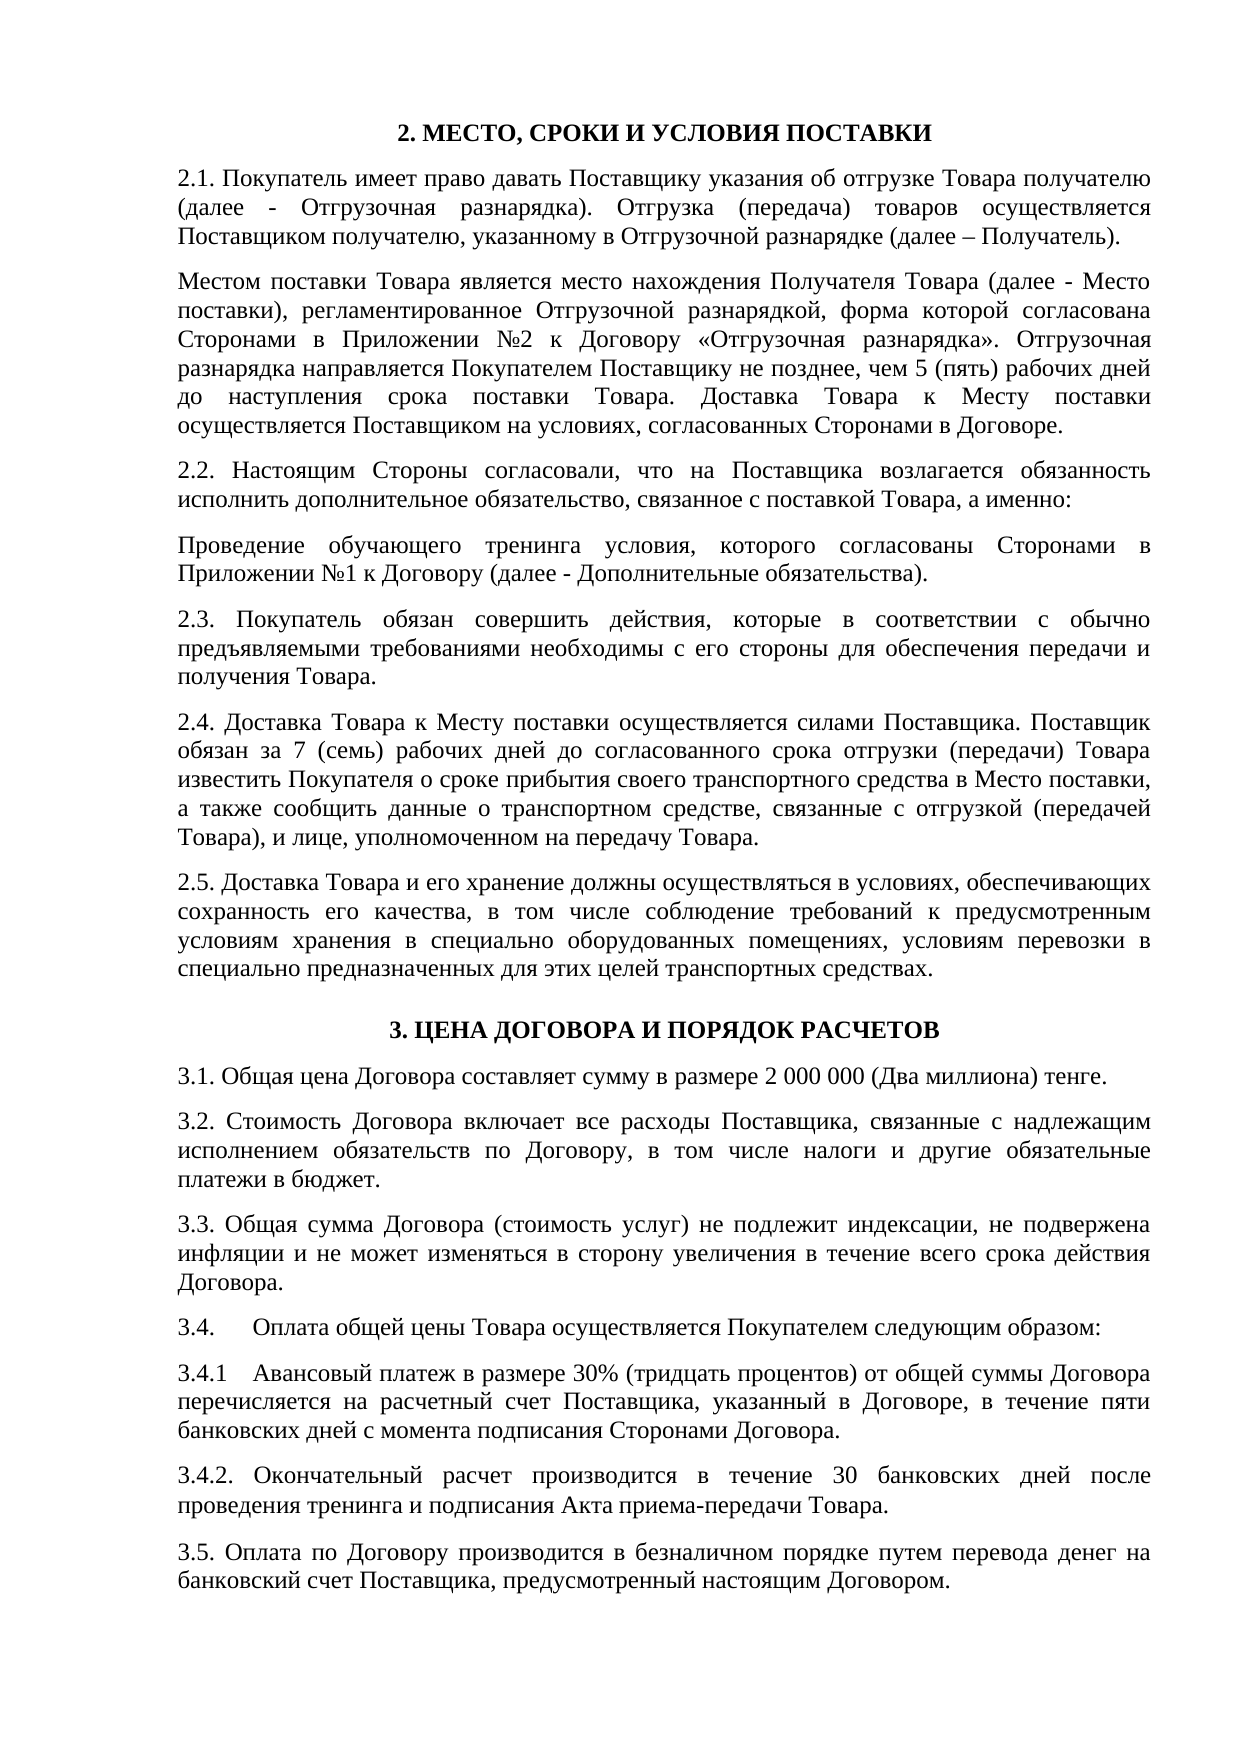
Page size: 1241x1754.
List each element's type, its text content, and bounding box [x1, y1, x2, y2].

text 3.5. Оплата по Договору производится в безналичном порядке путем перевода денег на банковский счет Поставщика, предусмотренный настоящим Договором. [177, 1537, 1152, 1594]
text 3.4.2. Окончательный расчет производится в течение 30 банковских дней после проведения тренинга и подписания Акта приема-передачи Товара. [177, 1461, 1152, 1520]
text Местом поставки Товара является место нахождения Получателя Товара (далее - Место поставки), регламентированное Отгрузочной разнарядкой, форма которой согласована Сторонами в Приложении №2 к Договору «Отгрузочная разнарядка». Отгрузочная разнарядка направляется Покупателем Поставщику не позднее, чем 5 (пять) рабочих дней до наступления срока поставки Товара. Доставка Товара к Месту поставки осуществляется Поставщиком на условиях, согласованных Сторонами в Договоре. [177, 266, 1152, 439]
text 3. ЦЕНА ДОГОВОРА И ПОРЯДОК РАСЧЕТОВ [177, 1016, 1152, 1044]
text 2. МЕСТО, СРОКИ И УСЛОВИЯ ПОСТАВКИ [177, 118, 1152, 147]
text 2.4. Доставка Товара к Месту поставки осуществляется силами Поставщика. Поставщик обязан за 7 (семь) рабочих дней до согласованного срока отгрузки (передачи) Товара известить Покупателя о сроке прибытия своего транспортного средства в Место поставки, а также сообщить данные о транспортном средстве, связанные с отгрузкой (передачей Товара), и лице, уполномоченном на передачу Товара. [177, 707, 1152, 851]
text 2.5. Доставка Товара и его хранение должны осуществляться в условиях, обеспечивающих сохранность его качества, в том числе соблюдение требований к предусмотренным условиям хранения в специально оборудованных помещениях, условиям перевозки в специально предназначенных для этих целей транспортных средствах. [177, 867, 1152, 982]
text 2.3. Покупатель обязан совершить действия, которые в соответствии с обычно предъявляемыми требованиями необходимы с его стороны для обеспечения передачи и получения Товара. [177, 604, 1152, 690]
text 3.4. Оплата общей цены Товара осуществляется Покупателем следующим образом: [177, 1312, 1152, 1341]
text 2.2. Настоящим Стороны согласовали, что на Поставщика возлагается обязанность исполнить дополнительное обязательство, связанное с поставкой Товара, а именно: [177, 456, 1152, 513]
text 3.2. Стоимость Договора включает все расходы Поставщика, связанные с надлежащим исполнением обязательств по Договору, в том числе налоги и другие обязательные платежи в бюджет. [177, 1106, 1152, 1193]
text Проведение обучающего тренинга условия, которого согласованы Сторонами в Приложении №1 к Договору (далее - Дополнительные обязательства). [177, 530, 1152, 587]
text 3.4.1 Авансовый платеж в размере 30% (тридцать процентов) от общей суммы Договора перечисляется на расчетный счет Поставщика, указанный в Договоре, в течение пяти банковских дней с момента подписания Сторонами Договора. [177, 1358, 1152, 1444]
text 3.1. Общая цена Договора составляет сумму в размере 2 000 000 (Два миллиона) тенге. [177, 1061, 1152, 1090]
text 2.1. Покупатель имеет право давать Поставщику указания об отгрузке Товара получателю (далее - Отгрузочная разнарядка). Отгрузка (передача) товаров осуществляется Поставщиком получателю, указанному в Отгрузочной разнарядке (далее – Получатель). [177, 163, 1152, 250]
text 3.3. Общая сумма Договора (стоимость услуг) не подлежит индексации, не подвержена инфляции и не может изменяться в сторону увеличения в течение всего срока действия Договора. [177, 1209, 1152, 1296]
